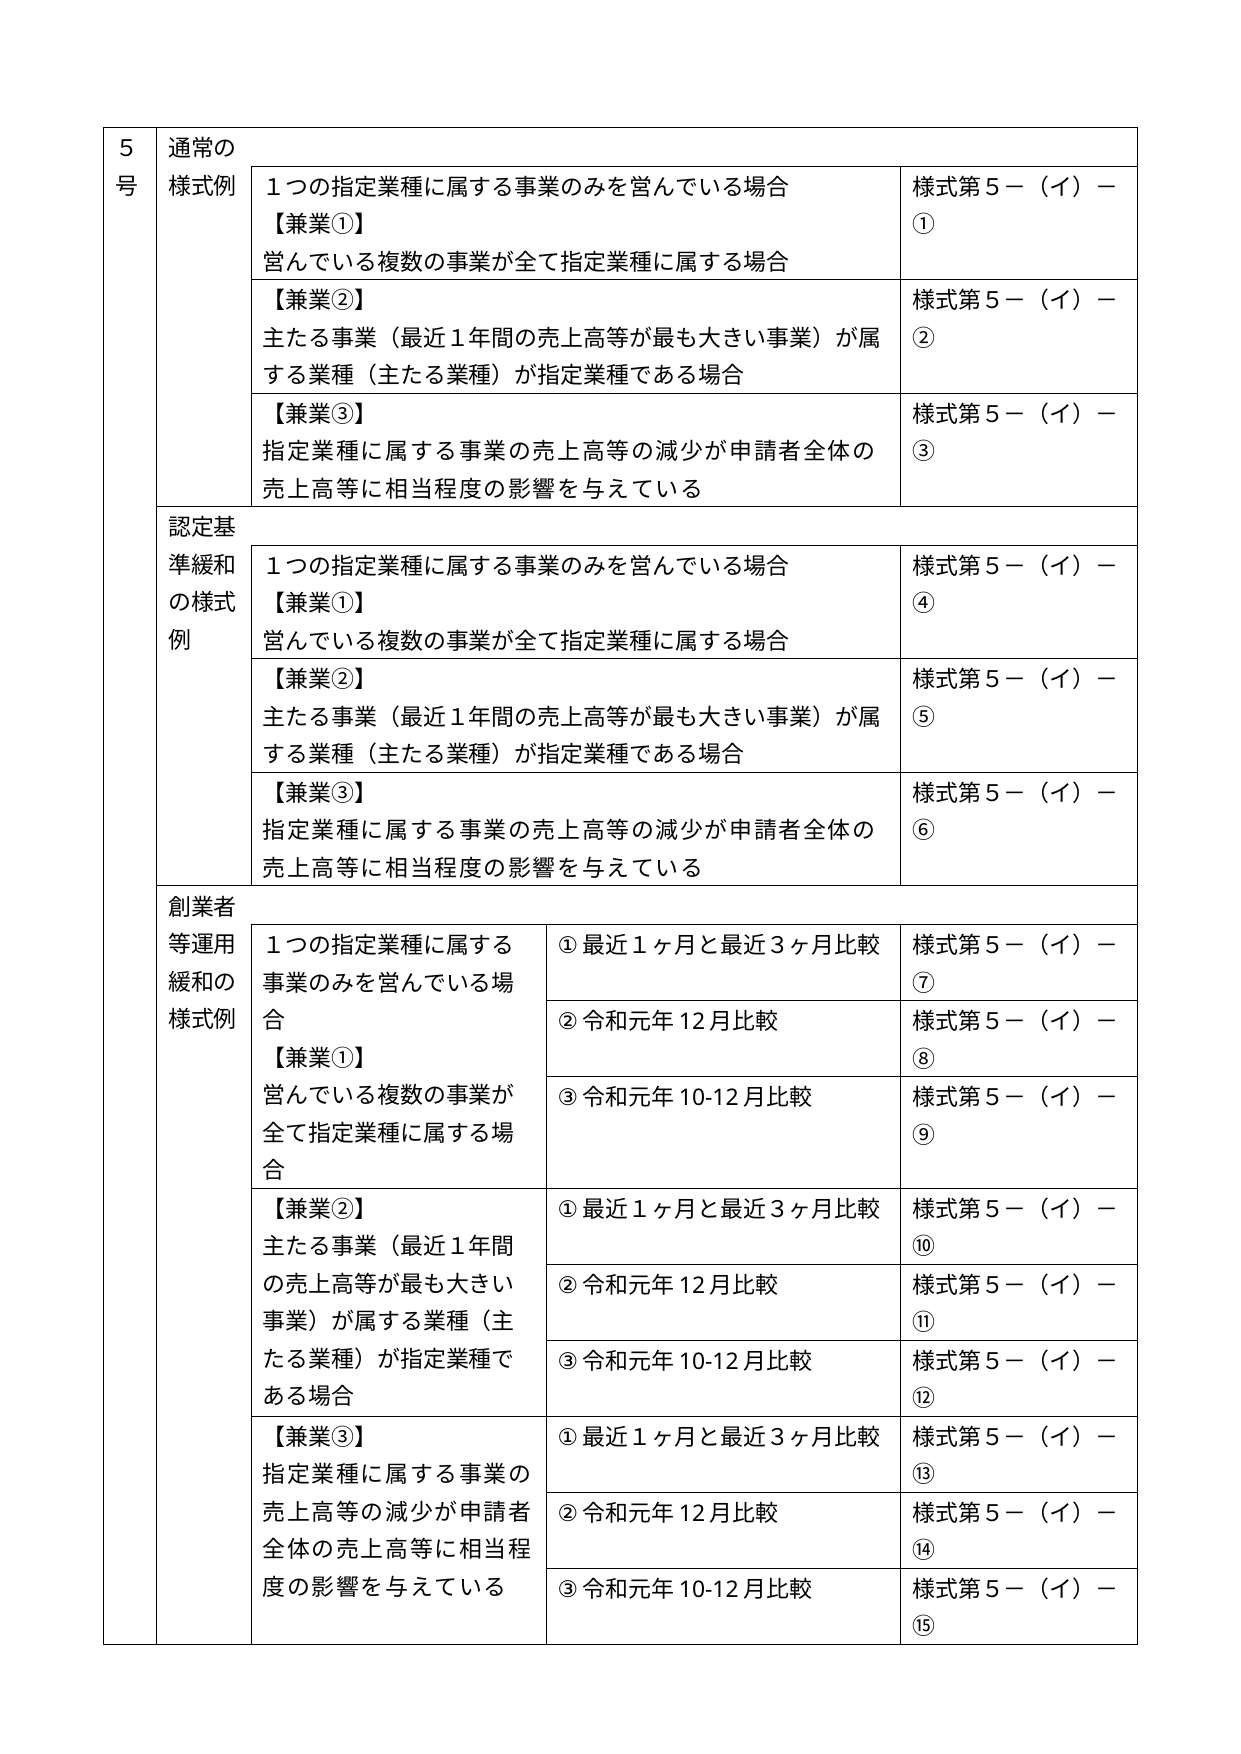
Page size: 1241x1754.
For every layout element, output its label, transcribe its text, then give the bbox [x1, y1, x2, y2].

table_cell 様式第５－（イ）－⑬ [901, 1417, 1137, 1492]
table_cell ①最近１ヶ月と最近３ヶ月比較 [547, 1417, 900, 1492]
table_cell ②令和元年12月比較 [547, 1265, 900, 1339]
table_cell 様式第５－（イ）－⑥ [901, 773, 1137, 885]
table_cell 様式第５－（イ）－⑨ [901, 1077, 1137, 1187]
table_cell 様式第５－（イ）－⑭ [901, 1493, 1137, 1568]
table_cell 【兼業②】 主たる事業（最近１年間の売上高等が最も大きい事業）が属する業種（主たる業種）が指定業種である場合 [252, 280, 900, 393]
table_cell 様式第５－（イ）－⑧ [901, 1001, 1137, 1076]
table_cell 【兼業②】 主たる事業（最近１年間の売上高等が最も大きい事業）が属する業種（主たる業種）が指定業種である場合 [252, 659, 900, 772]
table_cell 【兼業③】 指定業種に属する事業の売上高等の減少が申請者全体の売上高等に相当程度の影響を与えている [252, 773, 900, 885]
table_cell 様式第５－（イ）－⑫ [901, 1341, 1137, 1416]
table_cell １つの指定業種に属する事業のみを営んでいる場合 【兼業①】 営んでいる複数の事業が全て指定業種に属する場合 [252, 925, 546, 1187]
table_cell ①最近１ヶ月と最近３ヶ月比較 [547, 1189, 900, 1263]
table_cell 創業者等運用緩和の様式例 [157, 886, 251, 1644]
table_cell 様式第５－（イ）－⑪ [901, 1265, 1137, 1339]
table_cell 様式第５－（イ）－② [901, 280, 1137, 393]
table_cell [251, 507, 1137, 545]
table_header [251, 128, 1137, 166]
table_cell 様式第５－（イ）－④ [901, 546, 1137, 658]
table_cell ③令和元年10-12月比較 [547, 1077, 900, 1187]
table_cell 様式第５－（イ）－⑮ [901, 1569, 1137, 1644]
table_cell ②令和元年12月比較 [547, 1001, 900, 1076]
table_cell １つの指定業種に属する事業のみを営んでいる場合 【兼業①】 営んでいる複数の事業が全て指定業種に属する場合 [252, 167, 900, 279]
table_cell ②令和元年12月比較 [547, 1493, 900, 1568]
table_cell ①最近１ヶ月と最近３ヶ月比較 [547, 925, 900, 1000]
table_cell 【兼業②】 主たる事業（最近１年間の売上高等が最も大きい事業）が属する業種（主たる業種）が指定業種である場合 [252, 1189, 546, 1416]
table_cell 様式第５－（イ）－③ [901, 394, 1137, 506]
table_cell ③令和元年10-12月比較 [547, 1341, 900, 1416]
table_cell 【兼業③】 指定業種に属する事業の売上高等の減少が申請者全体の売上高等に相当程度の影響を与えている [252, 394, 900, 506]
table_cell 【兼業③】 指定業種に属する事業の売上高等の減少が申請者全体の売上高等に相当程度の影響を与えている [252, 1417, 546, 1644]
table_cell 様式第５－（イ）－⑤ [901, 659, 1137, 772]
table_cell 認定基準緩和の様式例 [157, 507, 251, 885]
table_cell 様式第５－（イ）－① [901, 167, 1137, 279]
table_cell [251, 886, 1137, 924]
table_cell 様式第５－（イ）－⑩ [901, 1189, 1137, 1263]
table_header 通常の様式例 [157, 128, 251, 506]
table_header ５号 [104, 128, 156, 1644]
table_cell ③令和元年10-12月比較 [547, 1569, 900, 1644]
table_cell 様式第５－（イ）－⑦ [901, 925, 1137, 1000]
table_cell １つの指定業種に属する事業のみを営んでいる場合 【兼業①】 営んでいる複数の事業が全て指定業種に属する場合 [252, 546, 900, 658]
